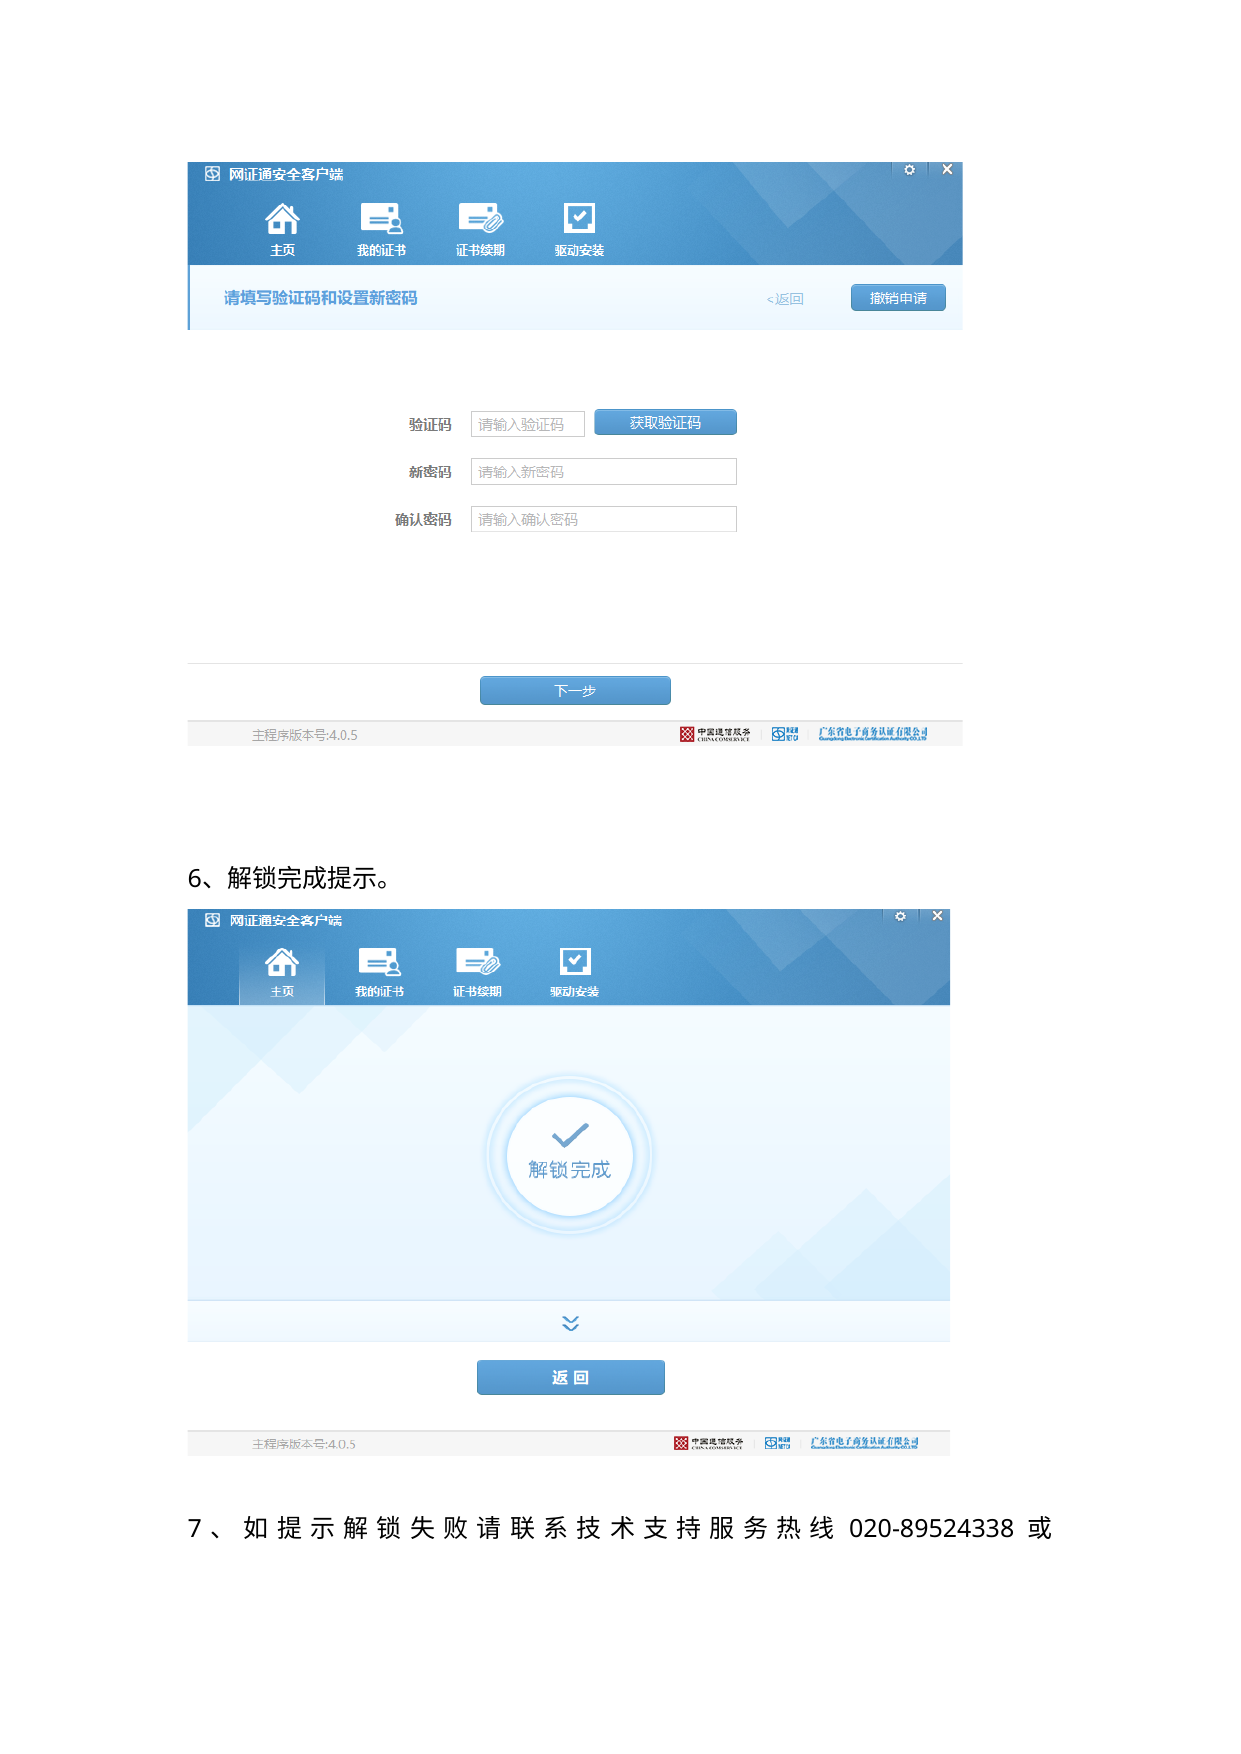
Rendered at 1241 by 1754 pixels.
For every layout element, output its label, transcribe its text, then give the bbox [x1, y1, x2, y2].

picture [187, 909, 951, 1456]
picture [187, 162, 963, 746]
text 6、解锁完成提示。 [187, 844, 1053, 909]
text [187, 1494, 1053, 1559]
